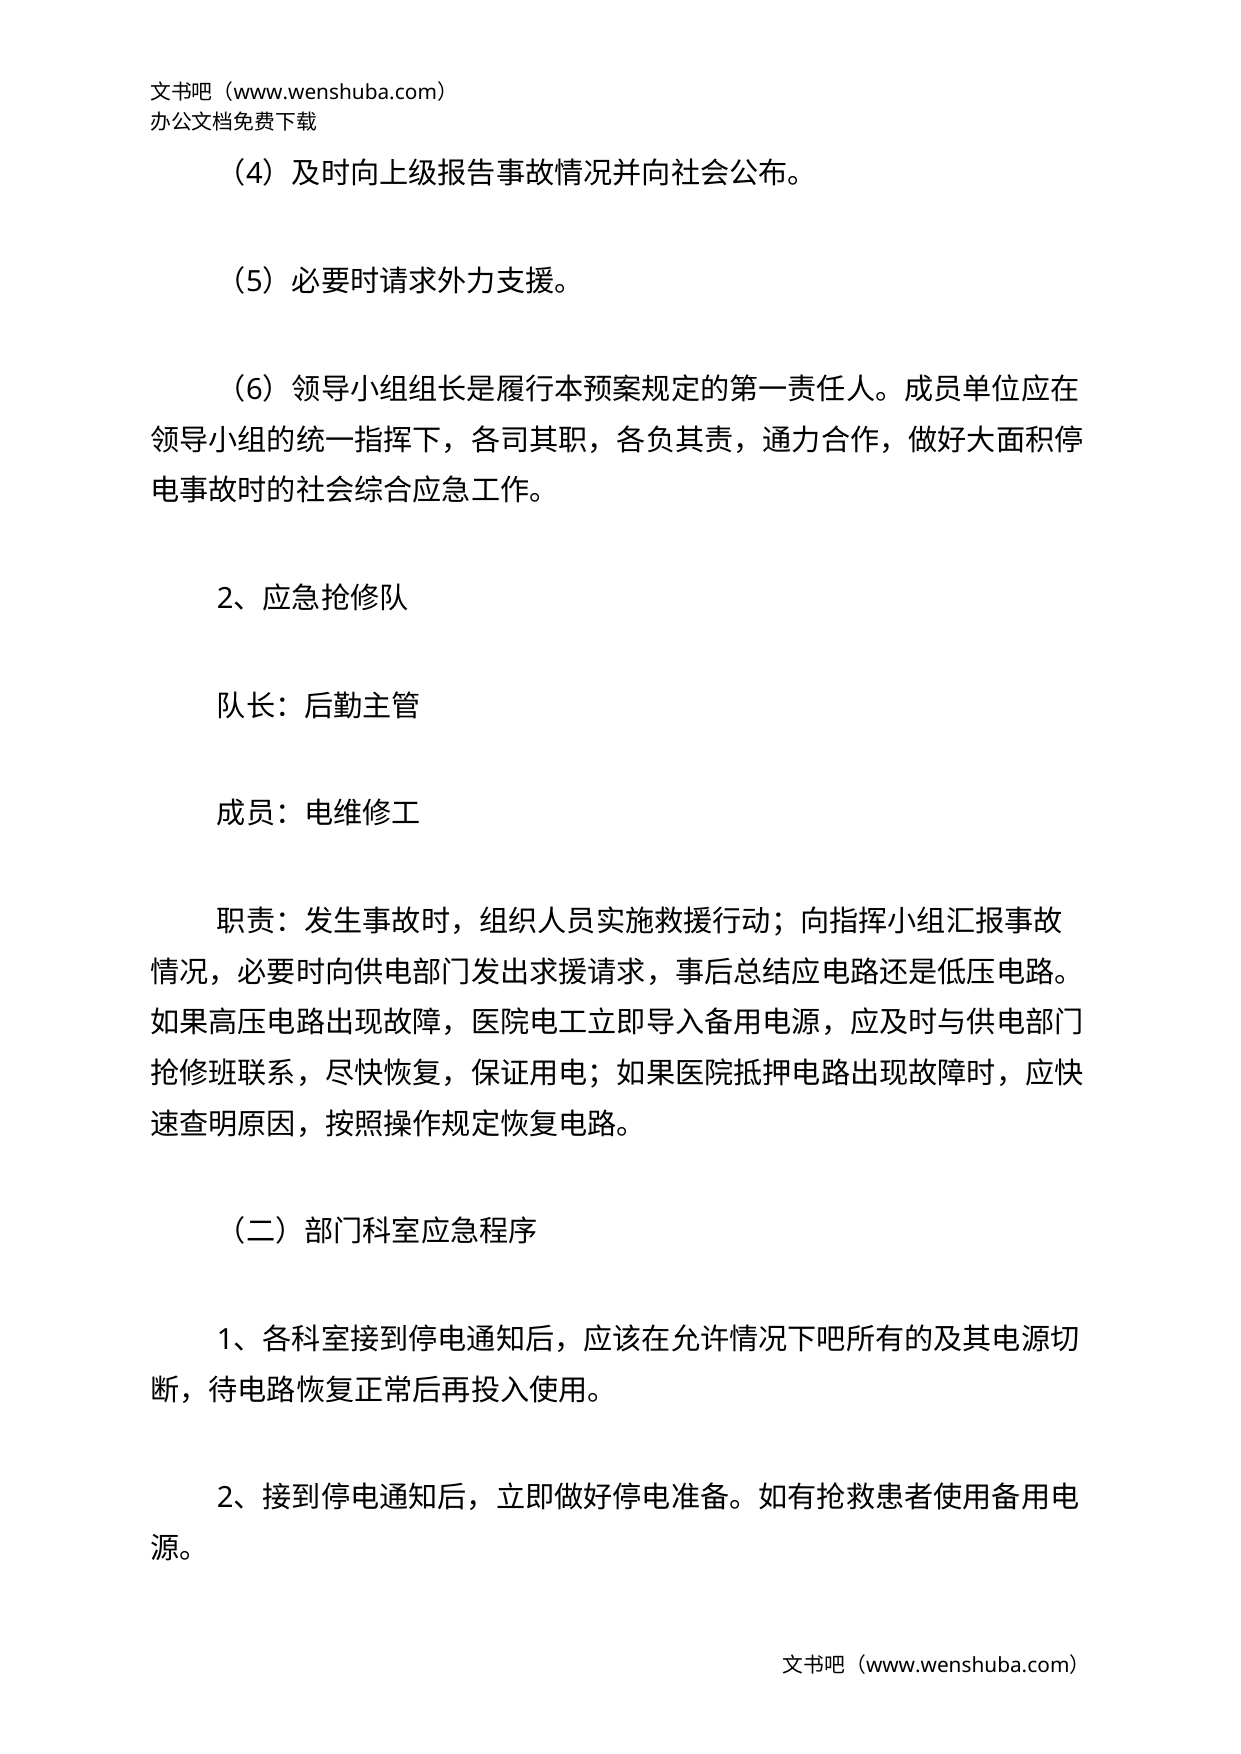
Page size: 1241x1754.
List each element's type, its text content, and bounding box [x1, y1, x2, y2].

text 职责：发生事故时，组织人员实施救援行动；向指挥小组汇报事故情况，必要时向供电部门发出求援请求，事后总结应电路还是低压电路。如果高压电路出现故障，医院电工立即导入备用电源，应及时与供电部门抢修班联系，尽快恢复，保证用电；如果医院抵押电路出现故障时，应快速查明原因，按照操作规定恢复电路。 [150, 897, 1090, 1143]
text （5）必要时请求外力支援。 [150, 258, 1090, 300]
text 队长：后勤主管 [150, 682, 1090, 724]
text （4）及时向上级报告事故情况并向社会公布。 [150, 150, 1090, 192]
text （6）领导小组组长是履行本预案规定的第一责任人。成员单位应在领导小组的统一指挥下，各司其职，各负其责，通力合作，做好大面积停电事故时的社会综合应急工作。 [150, 365, 1090, 509]
text （二）部门科室应急程序 [150, 1208, 1090, 1250]
text 成员：电维修工 [150, 790, 1090, 832]
text 1、各科室接到停电通知后，应该在允许情况下吧所有的及其电源切断，待电路恢复正常后再投入使用。 [150, 1316, 1090, 1409]
text 2、接到停电通知后，立即做好停电准备。如有抢救患者使用备用电源。 [150, 1474, 1090, 1567]
text 2、应急抢修队 [150, 574, 1090, 617]
